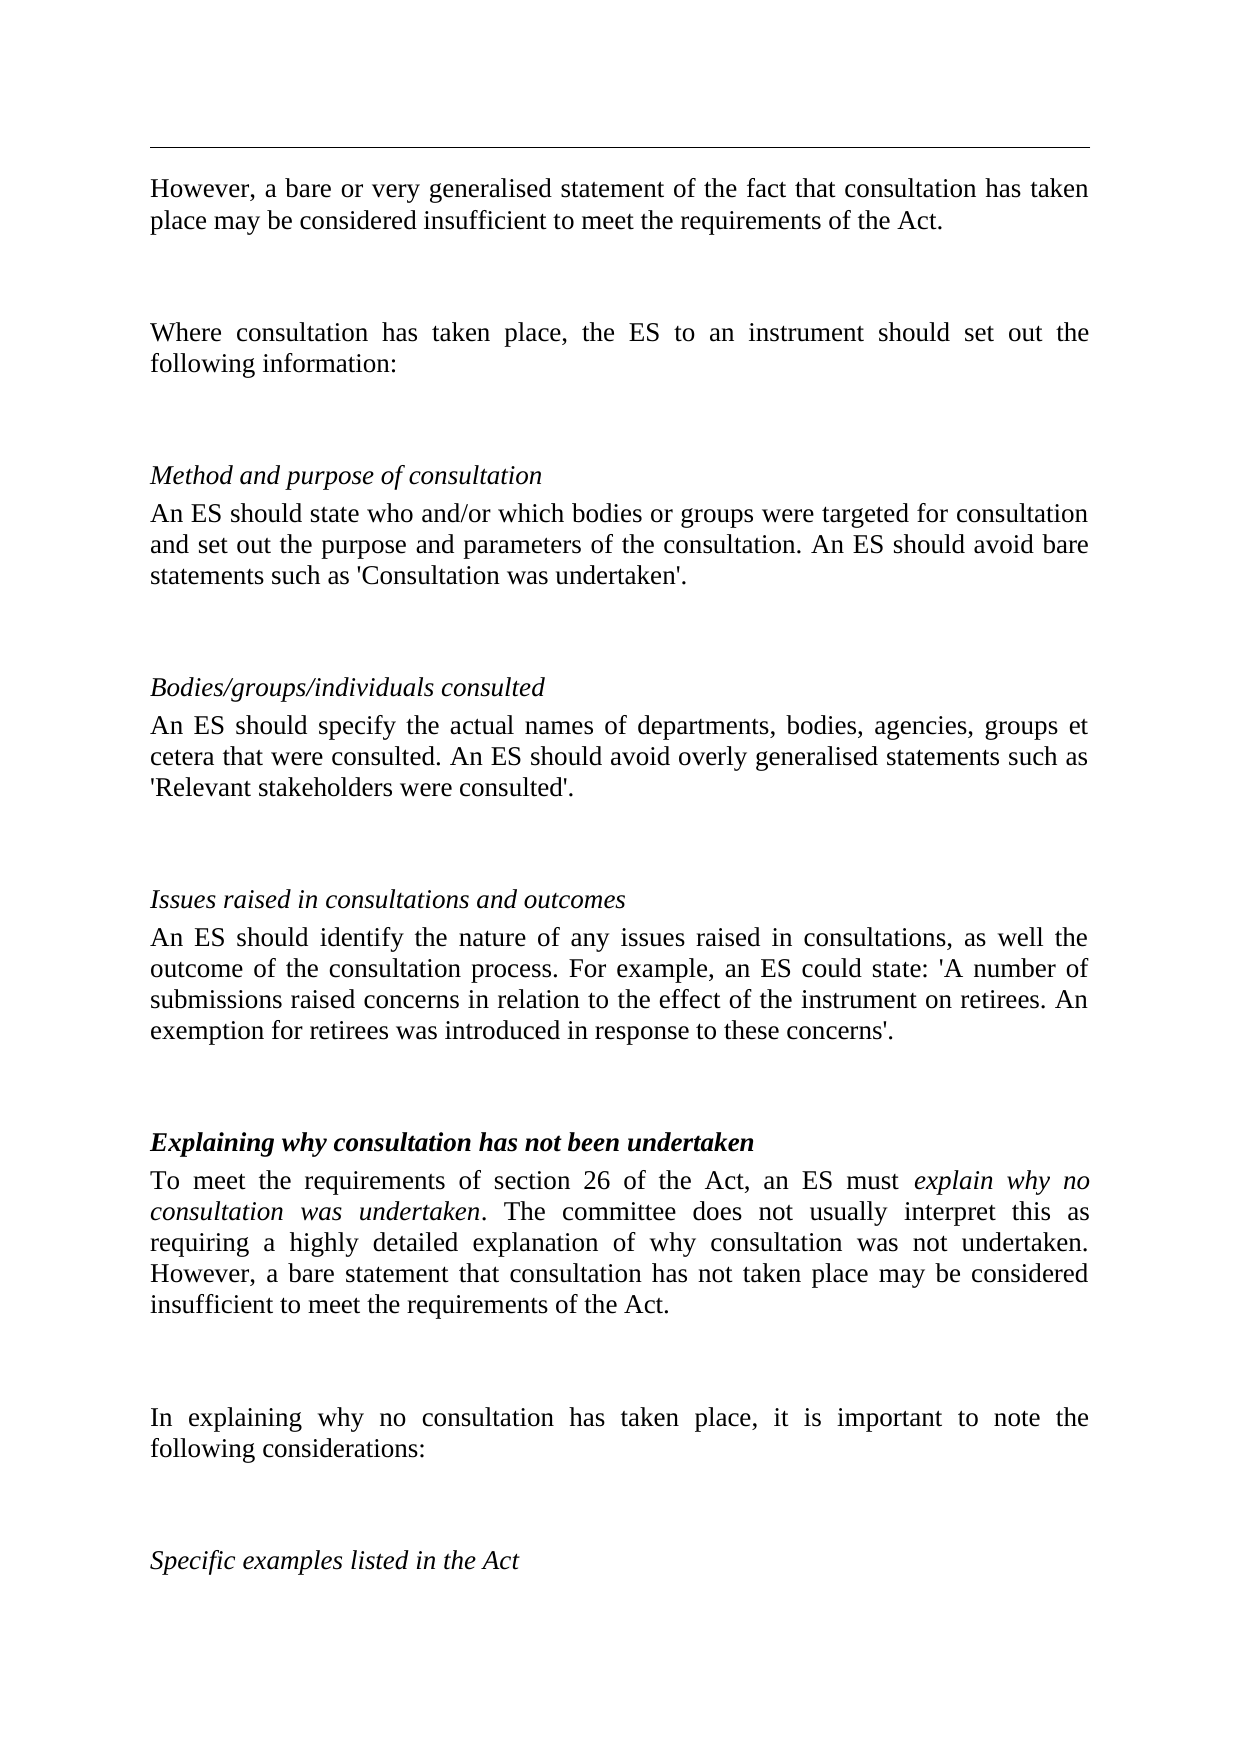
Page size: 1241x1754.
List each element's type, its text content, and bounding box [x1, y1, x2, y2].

text Explaining why consultation has not been undertaken [150, 1127, 1090, 1158]
text An ES should specify the actual names of departments, bodies, agencies, groups et cetera that were consulted. An ES should avoid overly generalised statements such as 'Relevant stakeholders were consulted'. [150, 709, 1090, 802]
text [150, 173, 1090, 235]
text In explaining why no consultation has taken place, it is important to note the following considerations: [150, 1401, 1090, 1463]
text An ES should state who and/or which bodies or groups were targeted for consultation and set out the purpose and parameters of the consultation. An ES should avoid bare statements such as 'Consultation was undertaken'. [150, 497, 1090, 590]
text Method and purpose of consultation [150, 459, 1090, 491]
text An ES should identify the nature of any issues raised in consultations, as well the outcome of the consultation process. For example, an ES could state: 'A number of submissions raised concerns in relation to the effect of the instrument on retirees. An exemption for retirees was introduced in response to these concerns'. [150, 921, 1090, 1045]
text Issues raised in consultations and outcomes [150, 883, 1090, 914]
text Specific examples listed in the Act [150, 1544, 1090, 1575]
text Bodies/groups/individuals consulted [150, 671, 1090, 703]
text Where consultation has taken place, the ES to an instrument should set out the following information: [150, 316, 1090, 378]
text To meet the requirements of section 26 of the Act, an ES must explain why no consultation was undertaken. The committee does not usually interpret this as requiring a highly detailed explanation of why consultation was not undertaken. However, a bare statement that consultation has not taken place may be considered insufficient to meet the requirements of the Act. [150, 1164, 1090, 1320]
